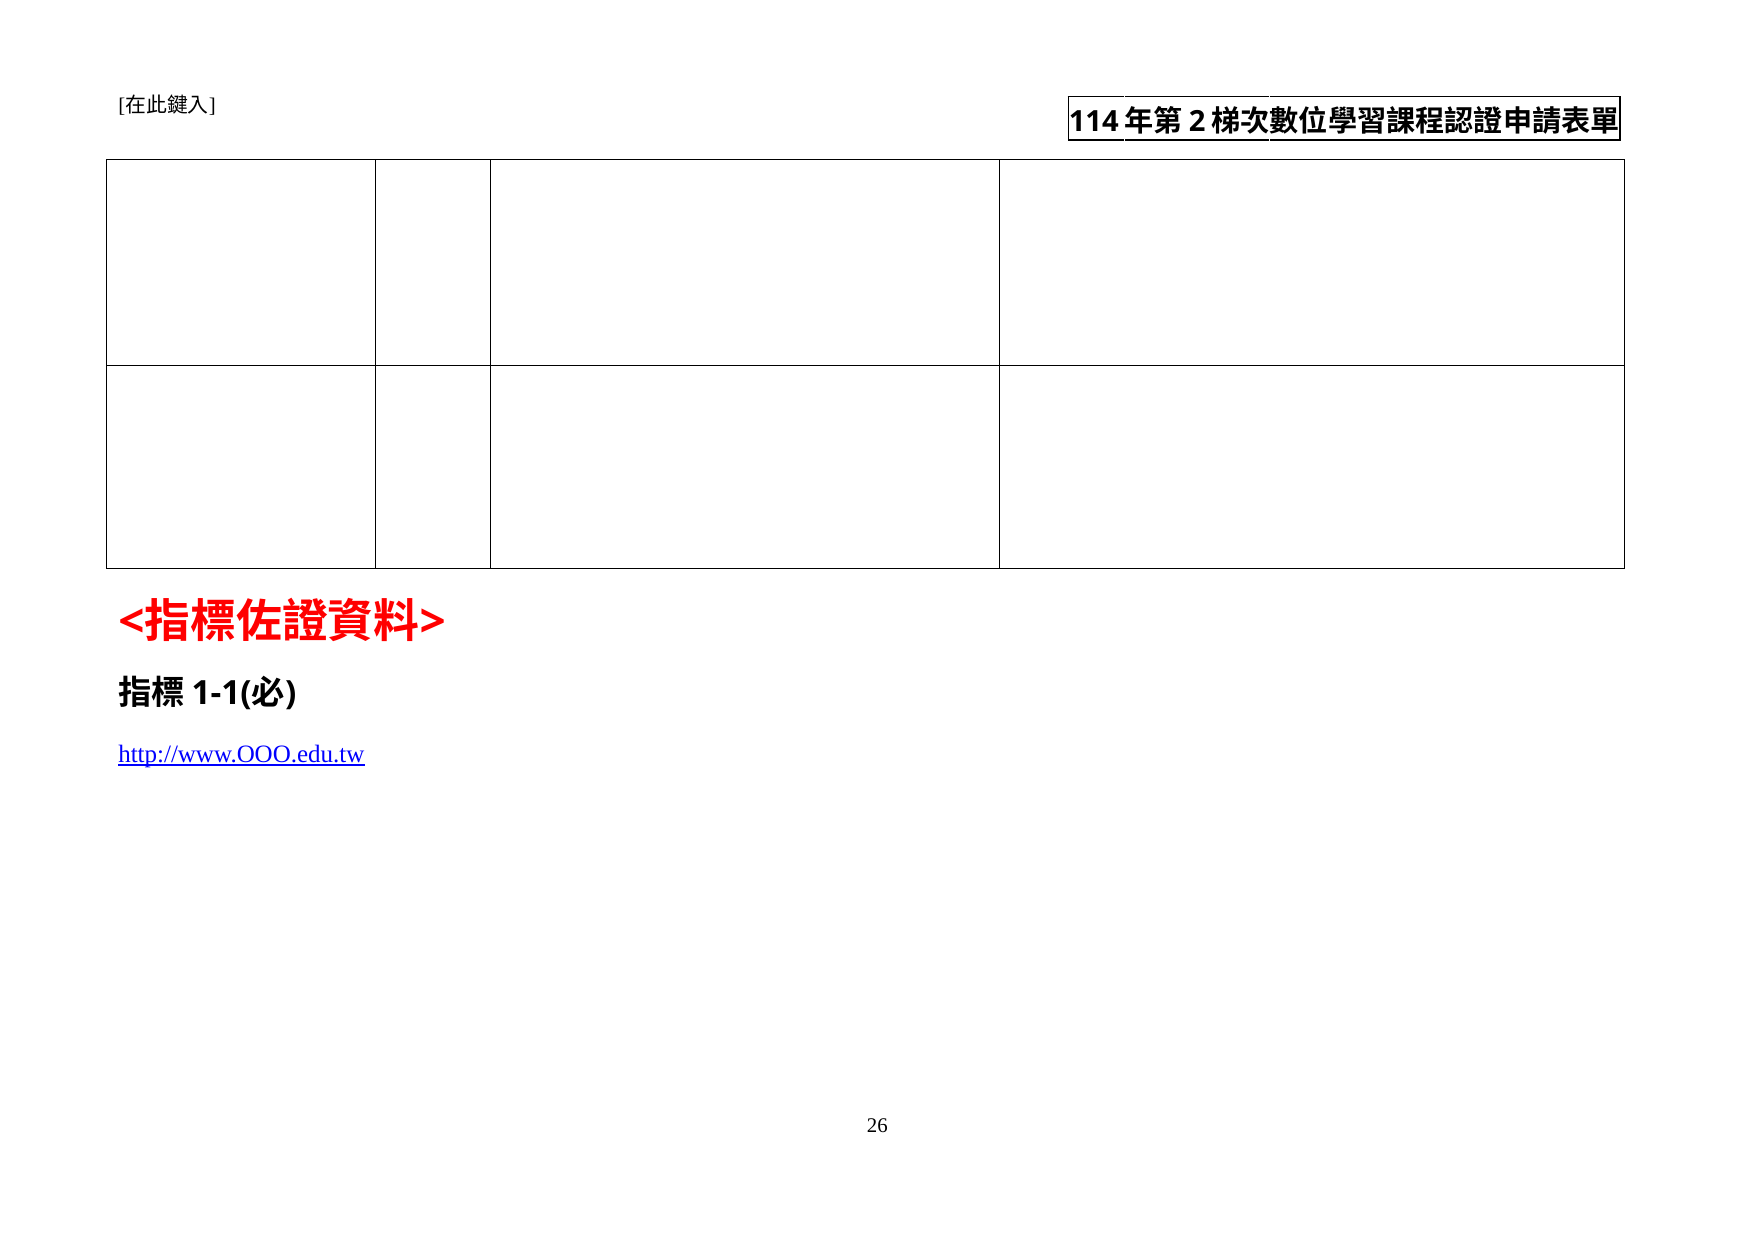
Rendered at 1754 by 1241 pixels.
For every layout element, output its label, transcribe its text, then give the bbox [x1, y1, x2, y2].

table_cell [491, 160, 999, 365]
table_cell [491, 366, 999, 568]
table_cell [107, 160, 375, 365]
table_cell [376, 366, 490, 568]
text <指標佐證資料> [118, 580, 1636, 655]
table_cell [1000, 366, 1624, 568]
table_cell [1000, 160, 1624, 365]
table_cell [376, 160, 490, 365]
table_cell [107, 366, 375, 568]
text 指標1-1(必) [118, 667, 1636, 713]
text http://www.OOO.edu.tw [118, 726, 1636, 772]
